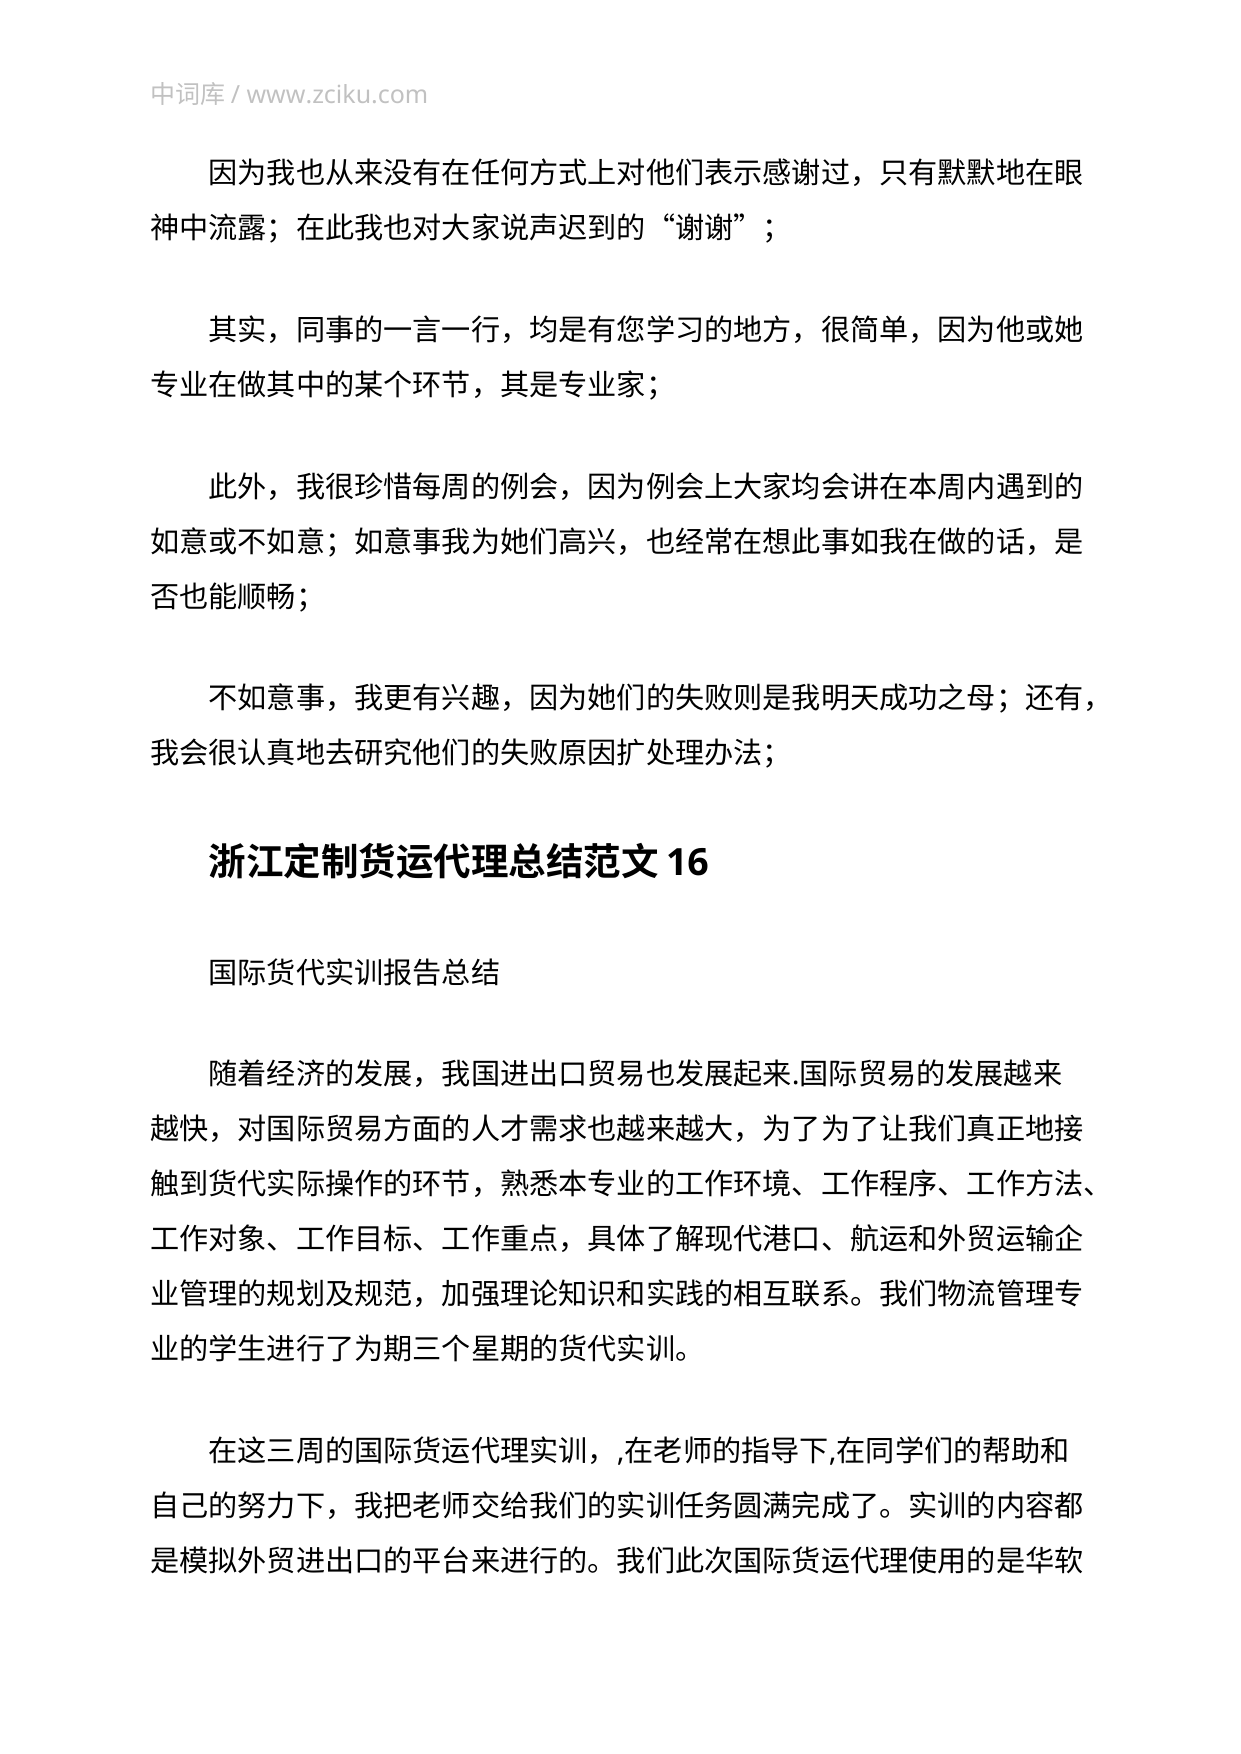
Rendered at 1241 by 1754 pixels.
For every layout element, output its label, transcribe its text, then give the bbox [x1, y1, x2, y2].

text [150, 1427, 1090, 1579]
text 随着经济的发展，我国进出口贸易也发展起来.国际贸易的发展越来越快，对国际贸易方面的人才需求也越来越大，为了为了让我们真正地接触到货代实际操作的环节，熟悉本专业的工作环境、工作程序、工作方法、工作对象、工作目标、工作重点，具体了解现代港口、航运和外贸运输企业管理的规划及规范，加强理论知识和实践的相互联系。我们物流管理专业的学生进行了为期三个星期的货代实训。 [150, 1051, 1090, 1368]
text 因为我也从来没有在任何方式上对他们表示感谢过，只有默默地在眼神中流露；在此我也对大家说声迟到的“谢谢”； [150, 150, 1090, 247]
text 国际货代实训报告总结 [150, 949, 1090, 991]
text 不如意事，我更有兴趣，因为她们的失败则是我明天成功之母；还有，我会很认真地去研究他们的失败原因扩处理办法； [150, 675, 1090, 772]
text 浙江定制货运代理总结范文16 [150, 832, 1090, 886]
text 其实，同事的一言一行，均是有您学习的地方，很简单，因为他或她专业在做其中的某个环节，其是专业家； [150, 307, 1090, 404]
text 此外，我很珍惜每周的例会，因为例会上大家均会讲在本周内遇到的如意或不如意；如意事我为她们高兴，也经常在想此事如我在做的话，是否也能顺畅； [150, 463, 1090, 615]
